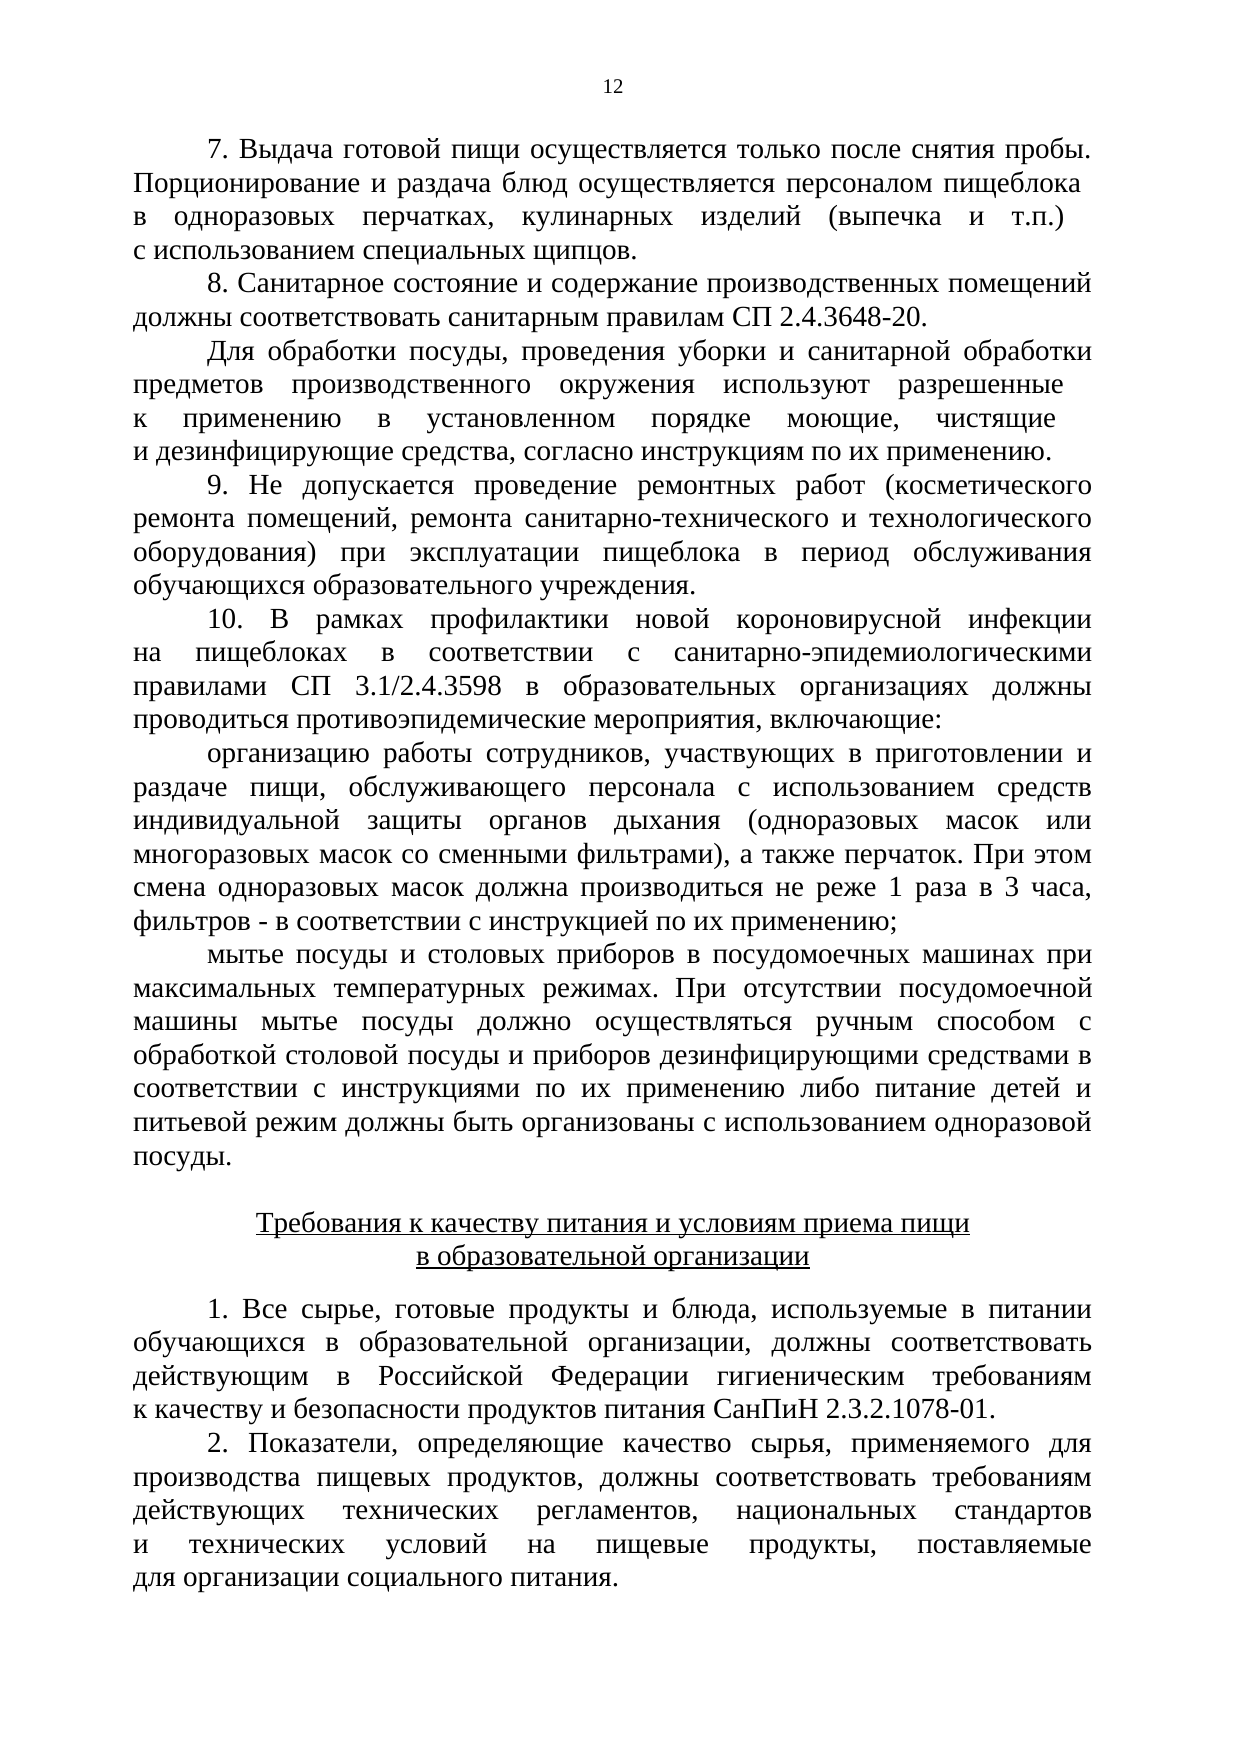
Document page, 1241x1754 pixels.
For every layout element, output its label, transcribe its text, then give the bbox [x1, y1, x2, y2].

text 1. Все сырье, готовые продукты и блюда, используемые в питании обучающихся в образовательной организации, должны соответствовать действующим в Российской Федерации гигиеническим требованиям к качеству и безопасности продуктов питания СанПиН 2.3.2.1078-01. [133, 1291, 1093, 1425]
list 7. Выдача готовой пищи осуществляется только после снятия пробы. Порционирование и раздача блюд осуществляется персоналом пищеблока в одноразовых перчатках, кулинарных изделий (выпечка и т.п.) с использованием специальных щипцов. [133, 131, 1093, 266]
list Для обработки посуды, проведения уборки и санитарной обработки предметов производственного окружения используют разрешенные к применению в установленном порядке моющие, чистящие и дезинфицирующие средства, согласно инструкциям по их применению. [133, 333, 1093, 467]
list 8. Санитарное состояние и содержание производственных помещений должны соответствовать санитарным правилам СП 2.4.3648-20. [133, 266, 1093, 333]
list 9. Не допускается проведение ремонтных работ (косметического ремонта помещений, ремонта санитарно-технического и технологического оборудования) при эксплуатации пищеблока в период обслуживания обучающихся образовательного учреждения. [133, 467, 1093, 601]
list мытье посуды и столовых приборов в посудомоечных машинах при максимальных температурных режимах. При отсутствии посудомоечной машины мытье посуды должно осуществляться ручным способом с обработкой столовой посуды и приборов дезинфицирующими средствами в соответствии с инструкциями по их применению либо питание детей и питьевой режим должны быть организованы с использованием одноразовой посуды. [133, 936, 1093, 1171]
list 10. В рамках профилактики новой короновирусной инфекции на пищеблоках в соответствии с санитарно-эпидемиологическими правилами СП 3.1/2.4.3598 в образовательных организациях должны проводиться противоэпидемические мероприятия, включающие: [133, 601, 1093, 735]
list организацию работы сотрудников, участвующих в приготовлении и раздаче пищи, обслуживающего персонала с использованием средств индивидуальной защиты органов дыхания (одноразовых масок или многоразовых масок со сменными фильтрами), а также перчаток. При этом смена одноразовых масок должна производиться не реже 1 раза в 3 часа, фильтров - в соответствии с инструкцией по их применению; [133, 735, 1093, 936]
text 2. Показатели, определяющие качество сырья, применяемого для производства пищевых продуктов, должны соответствовать требованиям действующих технических регламентов, национальных стандартов и технических условий на пищевые продукты, поставляемые для организации социального питания. [133, 1425, 1093, 1593]
text Требования к качеству питания и условиям приема пищи в образовательной организации [133, 1205, 1093, 1272]
